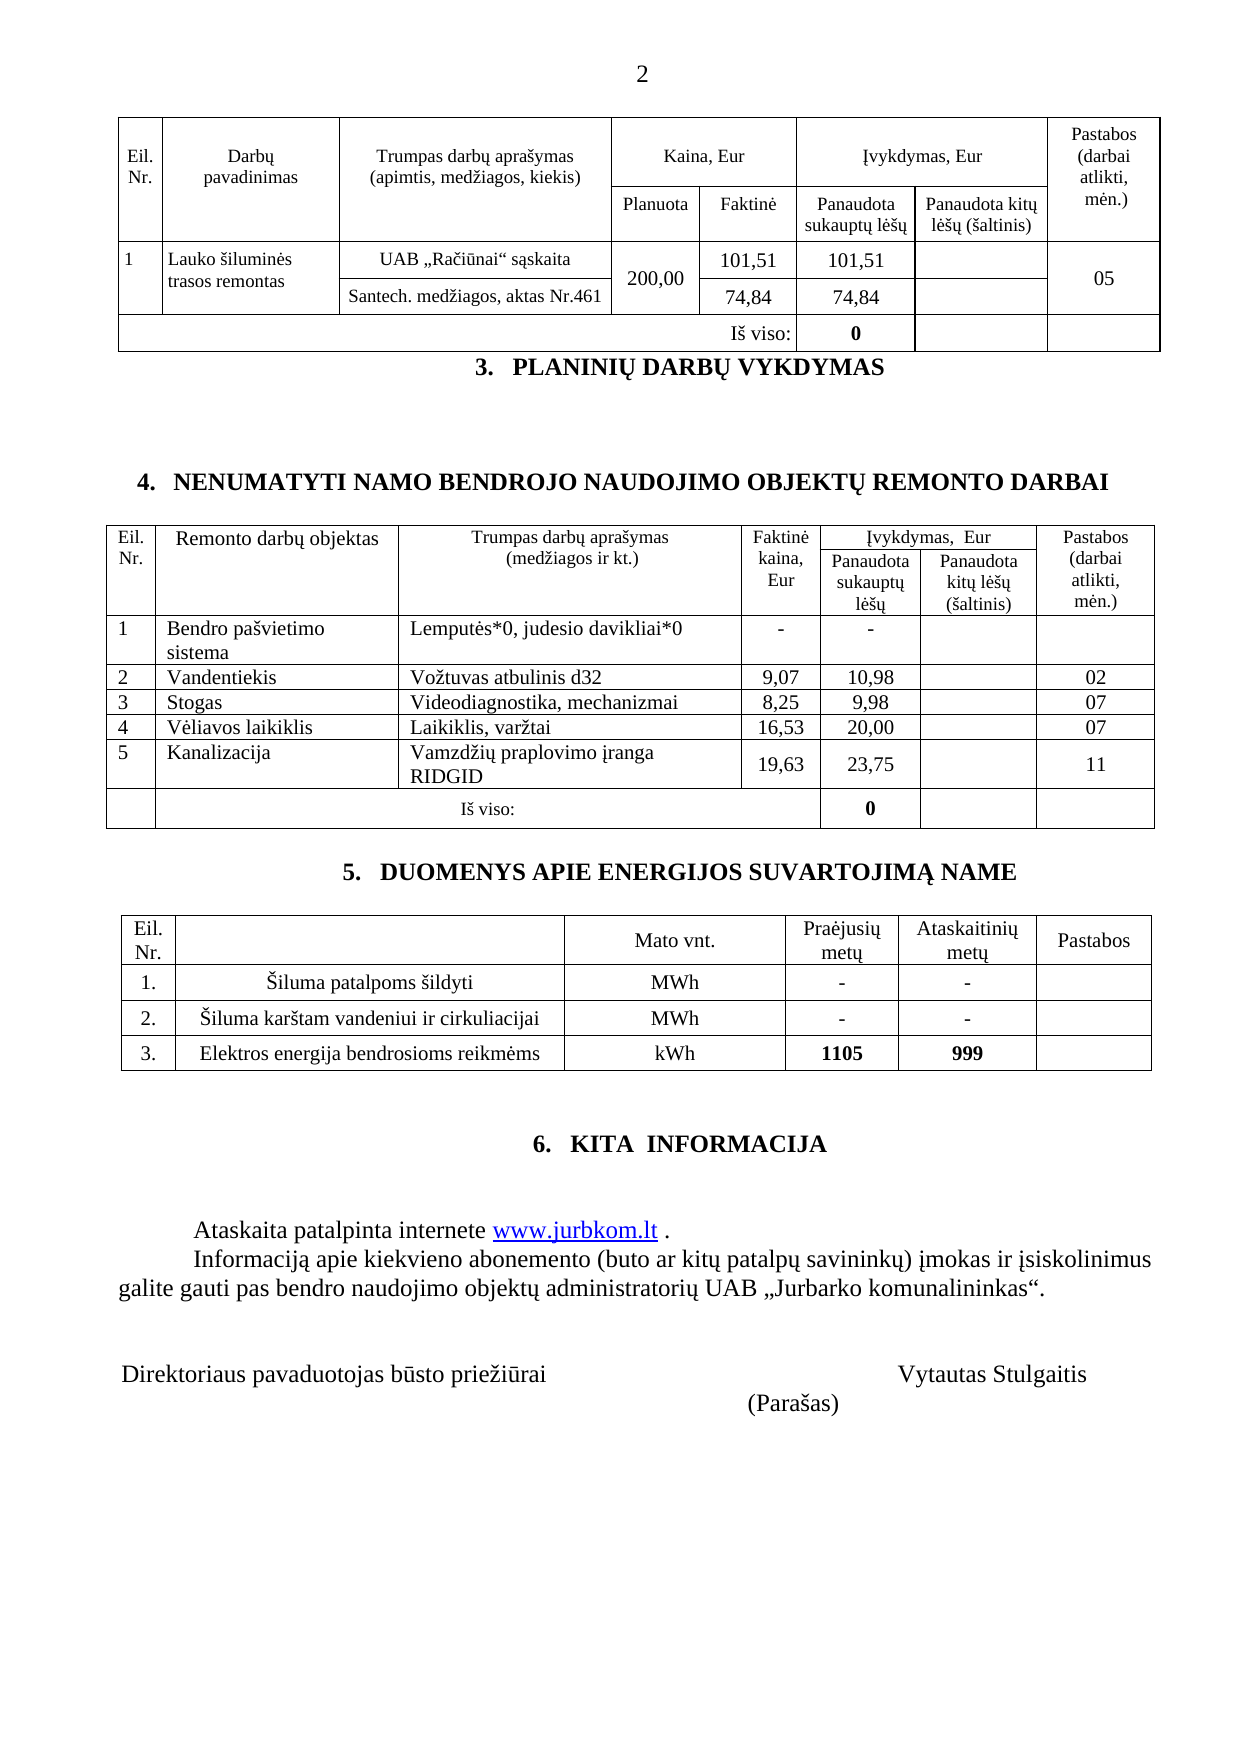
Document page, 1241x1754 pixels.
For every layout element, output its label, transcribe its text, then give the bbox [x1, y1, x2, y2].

table_cell 200,00 [612, 242, 699, 314]
table_cell Šiluma karštam vandeniui ir cirkuliacijai [176, 1001, 564, 1035]
table_cell [916, 315, 1047, 351]
table_cell Planuota [612, 187, 699, 241]
table_cell 10,98 [821, 665, 920, 689]
table_cell 3 [107, 690, 155, 714]
table_cell Šiluma patalpoms šildyti [176, 965, 564, 999]
table_cell Lauko šiluminės trasos remontas [163, 242, 339, 314]
table_cell [921, 789, 1036, 828]
table_cell [921, 740, 1036, 788]
subtitle NENUMATYTI NAMO BENDROJO NAUDOJIMO OBJEKTŲ REMONTO DARBAI [79, 467, 1167, 496]
table_cell [1048, 315, 1159, 351]
table_cell - [786, 1001, 898, 1035]
table_cell - [899, 1001, 1036, 1035]
table_cell [916, 242, 1047, 278]
table_cell [1037, 1001, 1151, 1035]
table_header Eil. Nr. [119, 118, 162, 241]
table_cell 11 [1037, 740, 1154, 788]
table_cell [921, 665, 1036, 689]
table_cell Iš viso: [156, 789, 820, 828]
table_cell kWh [565, 1036, 785, 1070]
table_cell 9,98 [821, 690, 920, 714]
text Informaciją apie kiekvieno abonemento (buto ar kitų patalpų savininkų) įmokas ir įsiskolinimus [118, 1244, 1167, 1273]
table_cell Videodiagnostika, mechanizmai [399, 690, 741, 714]
table_cell 9,07 [742, 665, 820, 689]
table_header Trumpas darbų aprašymas (medžiagos ir kt.) [399, 526, 741, 614]
table_cell 05 [1048, 242, 1159, 314]
table_cell Laikiklis, varžtai [399, 715, 741, 739]
table_cell [921, 690, 1036, 714]
table_cell Vandentiekis [156, 665, 398, 689]
table_cell 1. [122, 965, 175, 999]
table_cell Panaudota kitų lėšų (šaltinis) [916, 187, 1047, 241]
table_cell 2 [107, 665, 155, 689]
table_cell 1 [107, 616, 155, 664]
table_header Pastabos (darbai atlikti, mėn.) [1037, 526, 1154, 614]
table_cell 74,84 [700, 279, 796, 314]
table_cell MWh [565, 965, 785, 999]
table_header (Parašas) [736, 1359, 886, 1416]
table_header Remonto darbų objektas [156, 526, 398, 614]
table_cell [1037, 616, 1154, 664]
table_cell 176,35 [797, 315, 914, 351]
table_cell - [899, 965, 1036, 999]
table_cell Santech. medžiagos, aktas Nr.461 [340, 279, 611, 314]
table_header Eil. Nr. [107, 526, 155, 614]
table_cell [107, 789, 155, 828]
table_cell 23,75 [821, 740, 920, 788]
table_header Vytautas Stulgaitis [886, 1359, 1121, 1416]
table_cell Vėliavos laikiklis [156, 715, 398, 739]
table_cell Elektros energija bendrosioms reikmėms [176, 1036, 564, 1070]
table_cell 1105 [786, 1036, 898, 1070]
table_cell Stogas [156, 690, 398, 714]
table_cell 999 [899, 1036, 1036, 1070]
table_header Mato vnt. [565, 916, 785, 964]
table_cell 07 [1037, 690, 1154, 714]
table_cell 07 [1037, 715, 1154, 739]
table_cell 4 [107, 715, 155, 739]
table_header Pastabos [1037, 916, 1151, 964]
table_cell 2. [122, 1001, 175, 1035]
table_cell Kanalizacija [156, 740, 398, 788]
table_cell Panaudota sukauptų lėšų [821, 550, 920, 614]
table_cell Bendro pašvietimo sistema [156, 616, 398, 664]
table_cell 64,71 [821, 789, 920, 828]
table_cell [1037, 1036, 1151, 1070]
table_cell 1 [119, 242, 162, 314]
table_cell 16,53 [742, 715, 820, 739]
table_cell Iš viso: [119, 315, 796, 351]
table_cell - [742, 616, 820, 664]
table_cell Faktinė [700, 187, 796, 241]
table_header Direktoriaus pavaduotojas būsto priežiūrai [110, 1359, 736, 1416]
table_header Faktinė kaina, Eur [742, 526, 820, 614]
table_cell Panaudota sukauptų lėšų [797, 187, 914, 241]
table_header Eil. Nr. [122, 916, 175, 964]
table_cell 5 [107, 740, 155, 788]
table_header Kaina, Eur [612, 118, 796, 186]
table_cell 19,63 [742, 740, 820, 788]
table_cell - [821, 616, 920, 664]
table_cell MWh [565, 1001, 785, 1035]
table_header Pastabos (darbai atlikti, mėn.) [1048, 118, 1159, 241]
table_cell - [786, 965, 898, 999]
table_cell 101,51 [797, 242, 914, 278]
table_cell 3. [122, 1036, 175, 1070]
text Ataskaita patalpinta internete www.jurbkom.lt . [156, 1215, 1167, 1244]
table_cell 02 [1037, 665, 1154, 689]
text galite gauti pas bendro naudojimo objektų administratorių UAB „Jurbarko komunalininkas“. [118, 1273, 1167, 1301]
table_cell UAB „Račiūnai“ sąskaita [340, 242, 611, 278]
table_cell [921, 715, 1036, 739]
table_cell [1037, 965, 1151, 999]
subtitle DUOMENYS APIE ENERGIJOS SUVARTOJIMĄ NAME [193, 857, 1167, 886]
table_header Įvykdymas, Eur [821, 526, 1036, 549]
table_cell 101,51 [700, 242, 796, 278]
table_cell 20,00 [821, 715, 920, 739]
table_cell Panaudota kitų lėšų (šaltinis) [921, 550, 1036, 614]
table_cell 74,84 [797, 279, 914, 314]
table_cell Lemputės*0, judesio davikliai*0 [399, 616, 741, 664]
table_header Darbų pavadinimas [163, 118, 339, 241]
table_header Praėjusių metų [786, 916, 898, 964]
table_cell [921, 616, 1036, 664]
subtitle PLANINIŲ DARBŲ VYKDYMAS [193, 352, 1167, 381]
table_header Įvykdymas, Eur [797, 118, 1047, 186]
table_cell [1037, 789, 1154, 828]
table_header [176, 916, 564, 964]
table_cell Vamzdžių praplovimo įranga RIDGID [399, 740, 741, 788]
table_header Ataskaitinių metų [899, 916, 1036, 964]
table_cell [916, 279, 1047, 314]
subtitle KITA INFORMACIJA [193, 1129, 1167, 1158]
table_cell 8,25 [742, 690, 820, 714]
table_header Trumpas darbų aprašymas (apimtis, medžiagos, kiekis) [340, 118, 611, 241]
table_cell Vožtuvas atbulinis d32 [399, 665, 741, 689]
